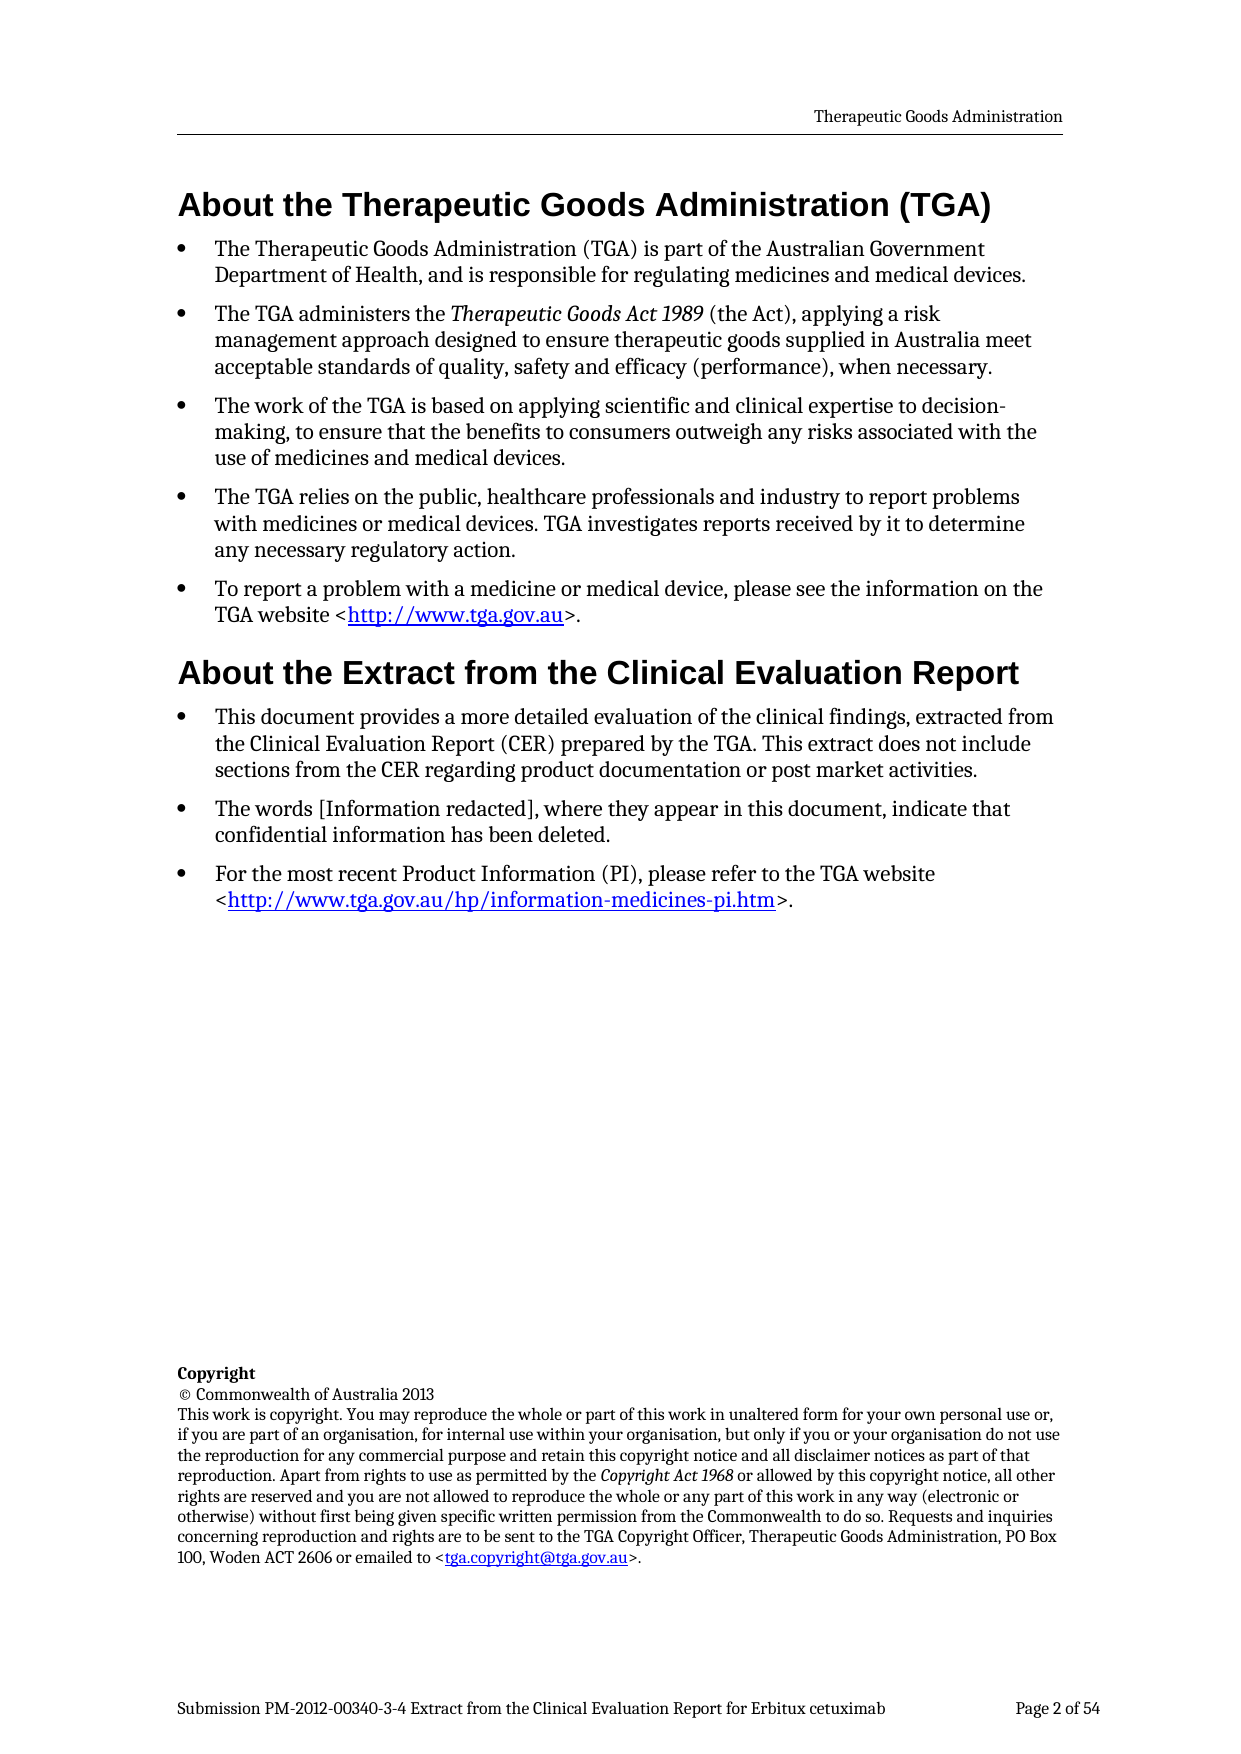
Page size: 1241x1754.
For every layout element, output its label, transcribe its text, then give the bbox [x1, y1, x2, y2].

text © Commonwealth of Australia 2013 This work is copyright. You may reproduce the whole or part of this work in unaltered form for your own personal use or, if you are part of an organisation, for internal use within your organisation, but only if you or your organisation do not use the reproduction for any commercial purpose and retain this copyright notice and all disclaimer notices as part of that reproduction. Apart from rights to use as permitted by the Copyright Act 1968 or allowed by this copyright notice, all other rights are reserved and you are not allowed to reproduce the whole or any part of this work in any way (electronic or otherwise) without first being given specific written permission from the Commonwealth to do so. Requests and inquiries concerning reproduction and rights are to be sent to the TGA Copyright Officer, Therapeutic Goods Administration, PO Box 100, Woden ACT 2606 or emailed to <tga.copyright@tga.gov.au>. [177, 1384, 1063, 1568]
list The TGA relies on the public, healthcare professionals and industry to report problems with medicines or medical devices. TGA investigates reports received by it to determine any necessary regulatory action. [177, 484, 1063, 563]
list For the most recent Product Information (PI), please refer to the TGA website <http://www.tga.gov.au/hp/information-medicines-pi.htm>. [177, 861, 1063, 914]
list This document provides a more detailed evaluation of the clinical findings, extracted from the Clinical Evaluation Report (CER) prepared by the TGA. This extract does not include sections from the CER regarding product documentation or post market activities. [177, 704, 1063, 783]
list The work of the TGA is based on applying scientific and clinical expertise to decision-making, to ensure that the benefits to consumers outweigh any risks associated with the use of medicines and medical devices. [177, 392, 1063, 471]
list The words [Information redacted], where they appear in this document, indicate that confidential information has been deleted. [177, 796, 1063, 848]
subtitle About the Therapeutic Goods Administration (TGA) [177, 185, 1063, 223]
list The Therapeutic Goods Administration (TGA) is part of the Australian Government Department of Health, and is responsible for regulating medicines and medical devices. [177, 236, 1063, 288]
list To report a problem with a medicine or medical device, please see the information on the TGA website <http://www.tga.gov.au>. [177, 576, 1063, 628]
subtitle Copyright [177, 1364, 1063, 1384]
subtitle About the Extract from the Clinical Evaluation Report [177, 653, 1063, 692]
list The TGA administers the Therapeutic Goods Act 1989 (the Act), applying a risk management approach designed to ensure therapeutic goods supplied in Australia meet acceptable standards of quality, safety and efficacy (performance), when necessary. [177, 301, 1063, 380]
